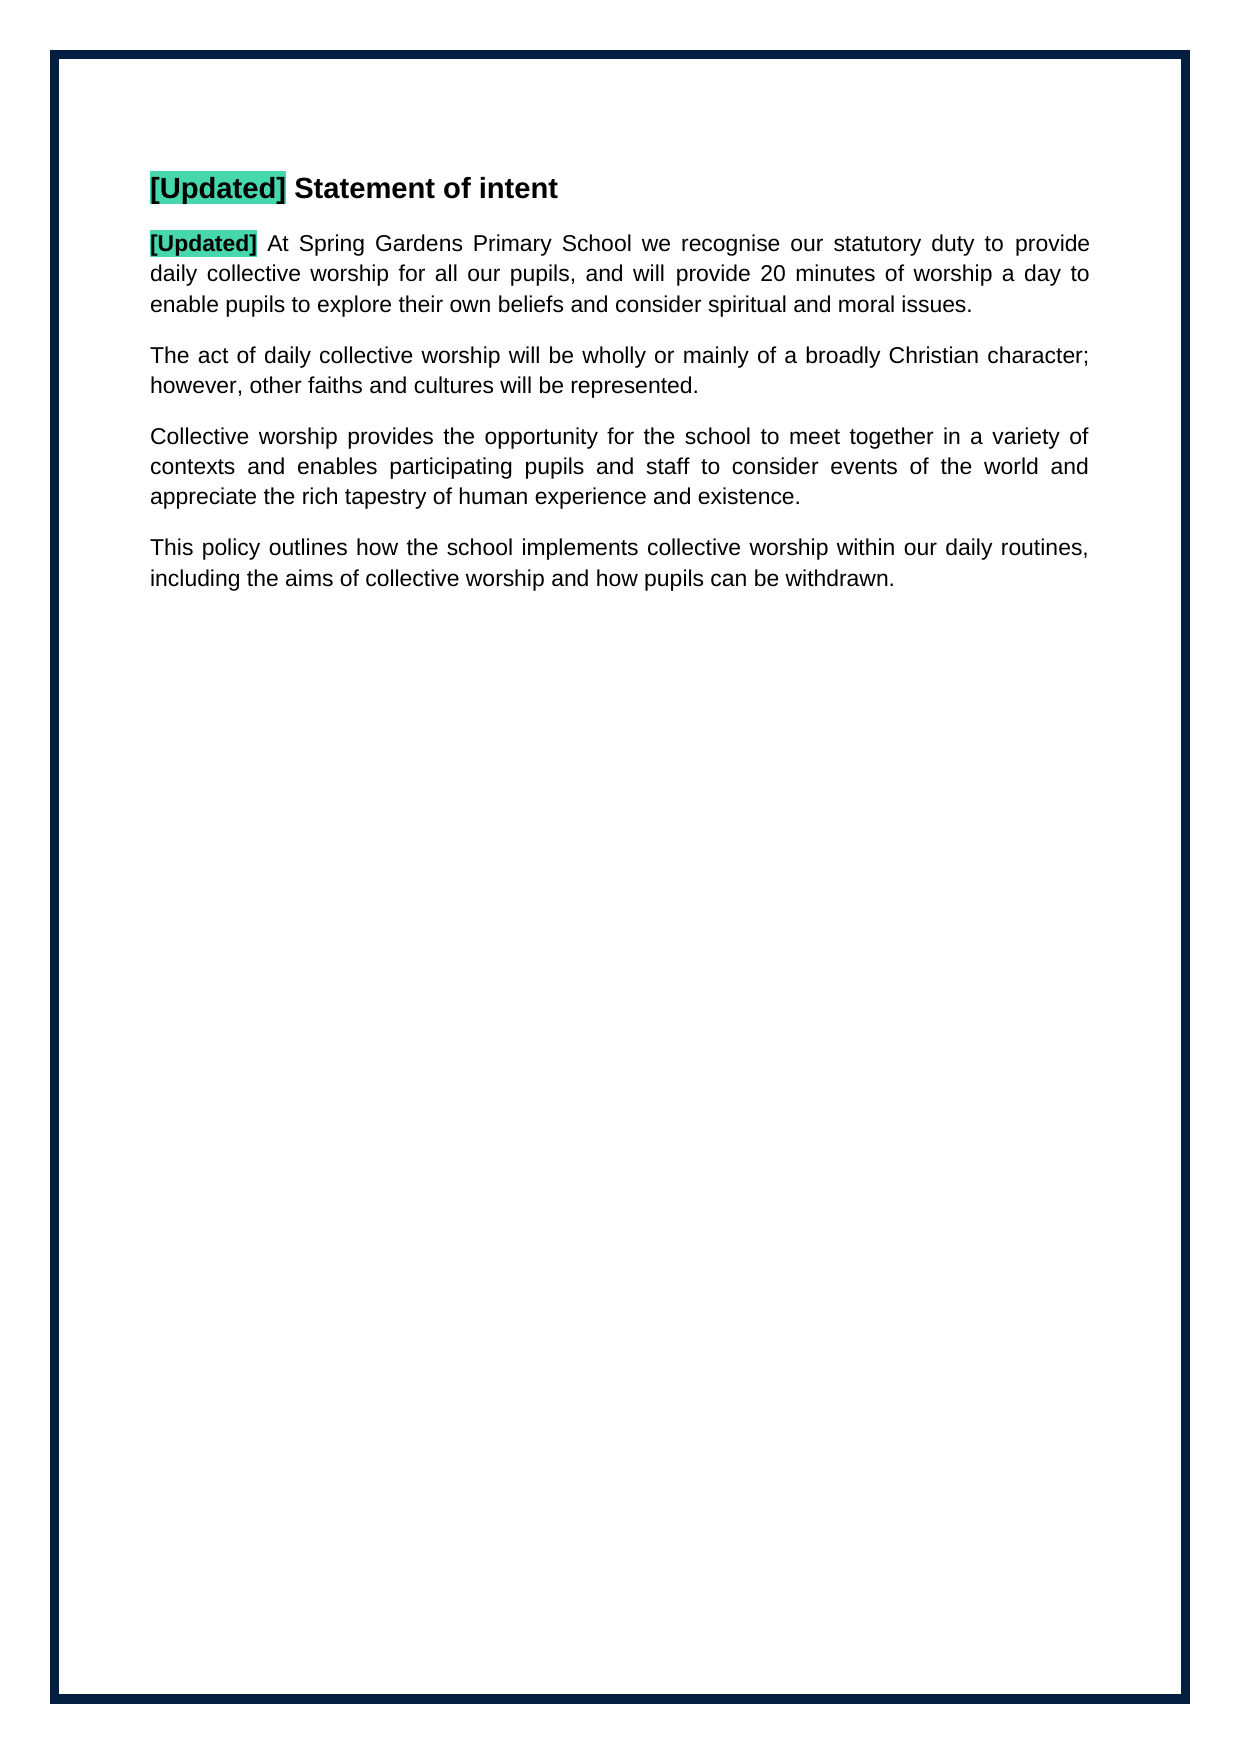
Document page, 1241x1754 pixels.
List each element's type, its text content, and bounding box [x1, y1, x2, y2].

text The act of daily collective worship will be wholly or mainly of a broadly Christian character; however, other faiths and cultures will be represented. [150, 342, 1090, 398]
text Collective worship provides the opportunity for the school to meet together in a variety of contexts and enables participating pupils and staff to consider events of the world and appreciate the rich tapestry of human experience and existence. [150, 423, 1090, 510]
text [Updated] At Spring Gardens Primary School we recognise our statutory duty to provide daily collective worship for all our pupils, and will provide 20 minutes of worship a day to enable pupils to explore their own beliefs and consider spiritual and moral issues. [150, 230, 1090, 317]
text [Updated] Statement of intent [286, 171, 1090, 204]
text This policy outlines how the school implements collective worship within our daily routines, including the aims of collective worship and how pupils can be withdrawn. [150, 534, 1090, 591]
